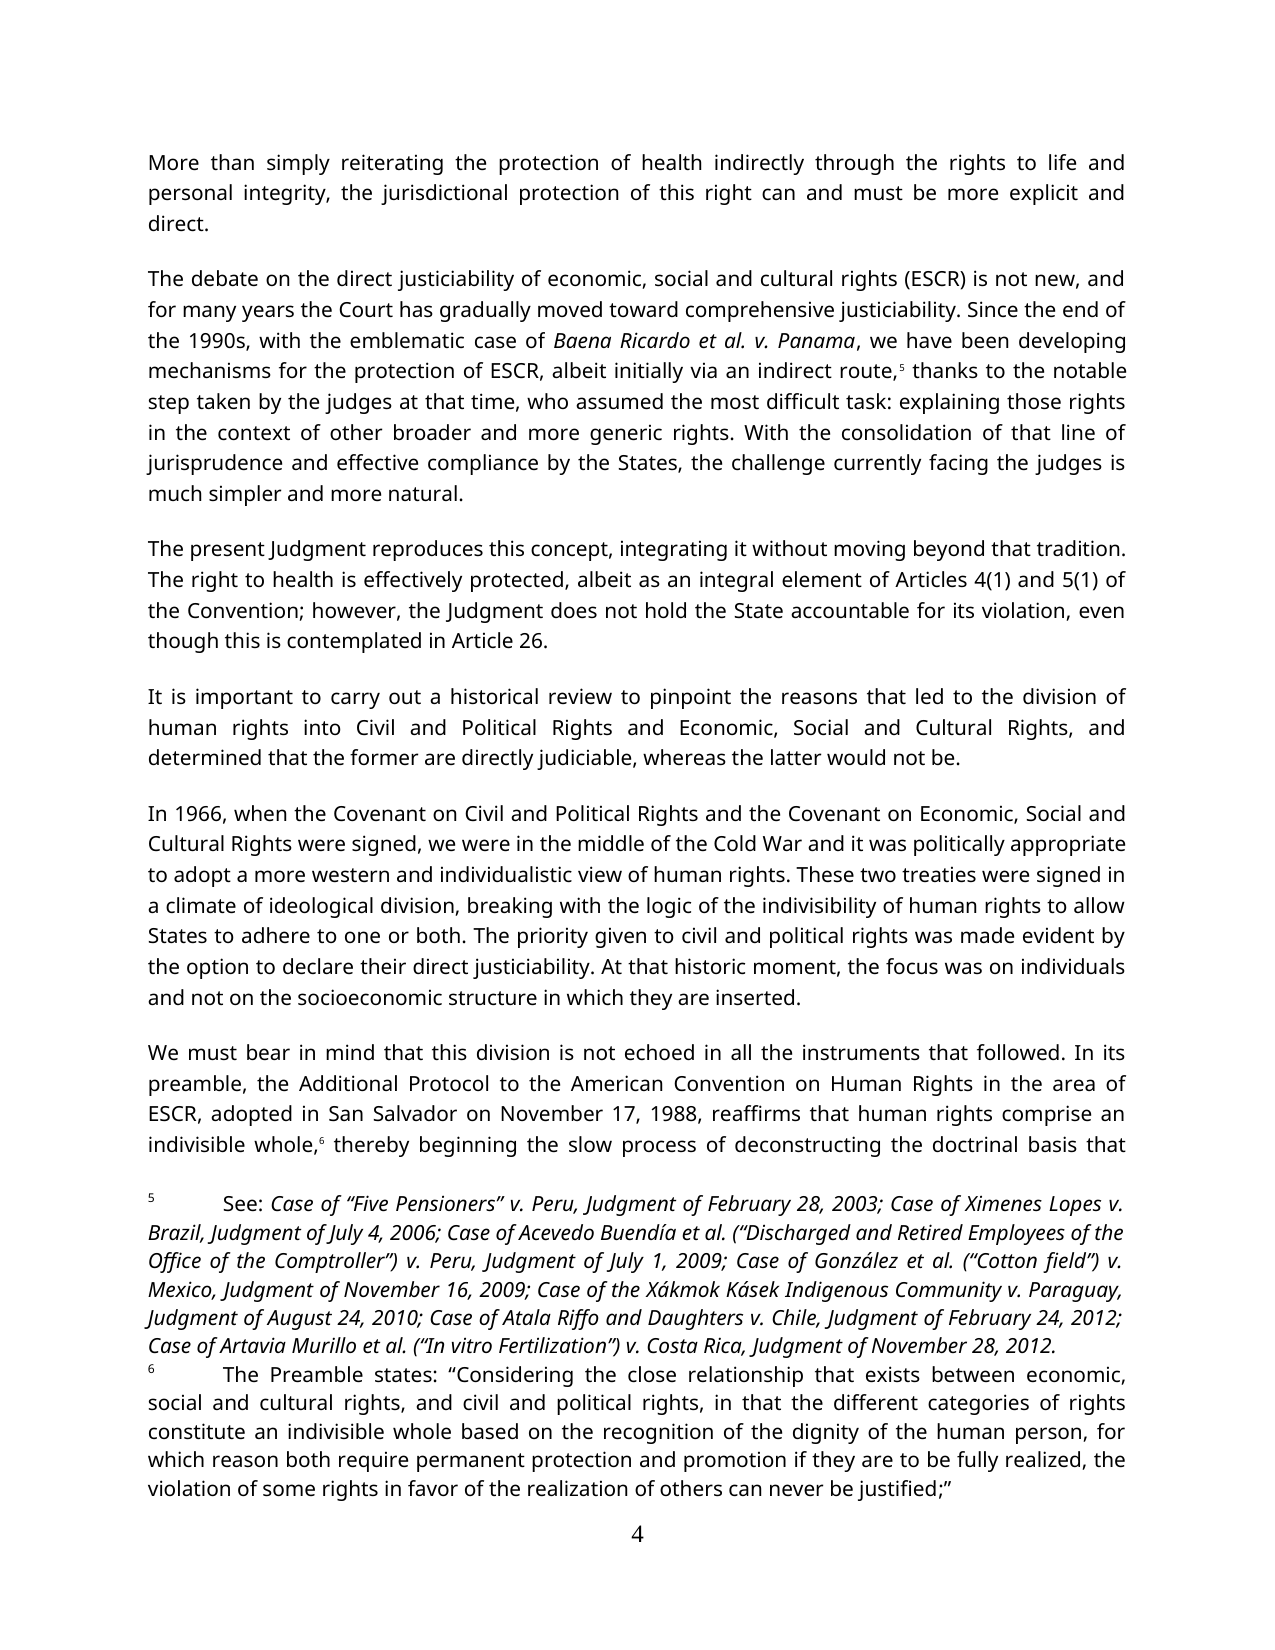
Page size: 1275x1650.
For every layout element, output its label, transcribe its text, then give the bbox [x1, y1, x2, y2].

text The present Judgment reproduces this concept, integrating it without moving beyond that tradition. The right to health is effectively protected, albeit as an integral element of Articles 4(1) and 5(1) of the Convention; however, the Judgment does not hold the State accountable for its violation, even though this is contemplated in Article 26. [148, 624, 1127, 655]
text More than simply reiterating the protection of health indirectly through the rights to life and personal integrity, the jurisdictional protection of this right can and must be more explicit and direct. [148, 207, 1127, 237]
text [148, 1128, 1127, 1159]
text It is important to carry out a historical review to pinpoint the reasons that led to the division of human rights into Civil and Political Rights and Economic, Social and Cultural Rights, and determined that the former are directly judiciable, whereas the latter would not be. [148, 741, 1127, 772]
text The debate on the direct justiciability of economic, social and cultural rights (ESCR) is not new, and for many years the Court has gradually moved toward comprehensive justiciability. Since the end of the 1990s, with the emblematic case of Baena Ricardo et al. v. Panama, we have been developing mechanisms for the protection of ESCR, albeit initially via an indirect route, thanks to the notable step taken by the judges at that time, who assumed the most difficult task: explaining those rights in the context of other broader and more generic rights. With the consolidation of that line of jurisprudence and effective compliance by the States, the challenge currently facing the judges is much simpler and more natural. [148, 324, 1127, 387]
